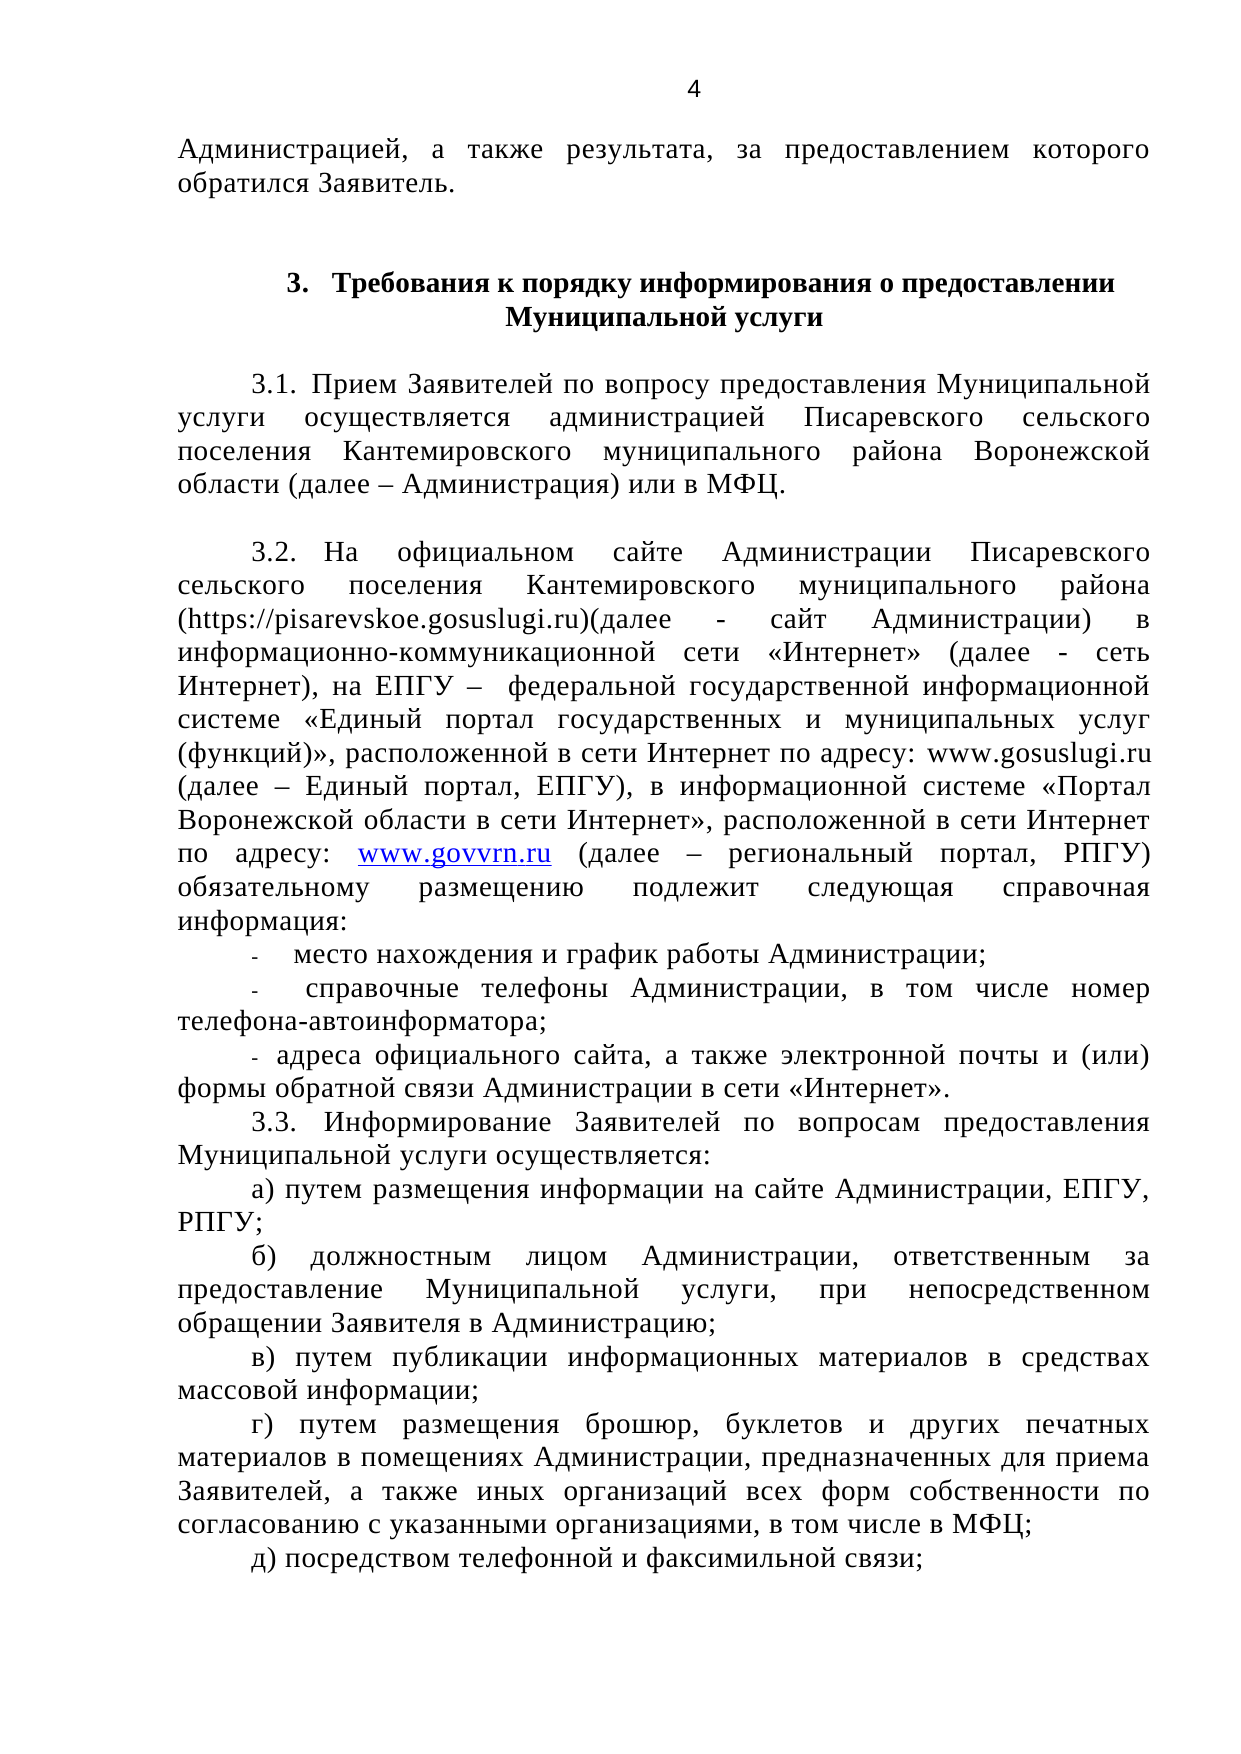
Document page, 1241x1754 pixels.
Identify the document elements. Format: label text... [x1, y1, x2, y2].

text г) путем размещения брошюр, буклетов и других печатных материалов в помещениях Администрации, предназначенных для приема Заявителей, а также иных организаций всех форм собственности по согласованию с указанными организациями, в том числе в МФЦ; [177, 1406, 1152, 1540]
text а) путем размещения информации на сайте Администрации, ЕПГУ, РПГУ; [177, 1171, 1152, 1238]
text д) посредством телефонной и факсимильной связи; [177, 1540, 1152, 1573]
list Информирование Заявителей по вопросам предоставления Муниципальной услуги осуществляется: [177, 1104, 1152, 1171]
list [177, 131, 1152, 198]
list Требования к порядку информирования о предоставлении Муниципальной услуги [177, 265, 1152, 332]
list справочные телефоны Администрации, в том числе номер телефона-автоинформатора; [177, 970, 1152, 1037]
list Прием Заявителей по вопросу предоставления Муниципальной услуги осуществляется администрацией Писаревского сельского поселения Кантемировского муниципального района Воронежской области (далее – Администрация) или в МФЦ. [177, 366, 1152, 500]
text б) должностным лицом Администрации, ответственным за предоставление Муниципальной услуги, при непосредственном обращении Заявителя в Администрацию; [177, 1238, 1152, 1339]
list место нахождения и график работы Администрации; [177, 936, 1152, 970]
list На официальном сайте Администрации Писаревского сельского поселения Кантемировского муниципального района (https://pisarevskoe.gosuslugi.ru)(далее - сайт Администрации) в информационно-коммуникационной сети «Интернет» (далее - сеть Интернет), на ЕПГУ – федеральной государственной информационной системе «Единый портал государственных и муниципальных услуг (функций)», расположенной в сети Интернет по адресу: www.gosuslugi.ru (далее – Единый портал, ЕПГУ), в информационной системе «Портал Воронежской области в сети Интернет», расположенной в сети Интернет по адресу: www.govvrn.ru (далее – региональный портал, РПГУ) обязательному размещению подлежит следующая справочная информация: [177, 534, 1152, 936]
text в) путем публикации информационных материалов в средствах массовой информации; [177, 1339, 1152, 1406]
list адреса официального сайта, а также электронной почты и (или) формы обратной связи Администрации в сети «Интернет». [177, 1037, 1152, 1104]
